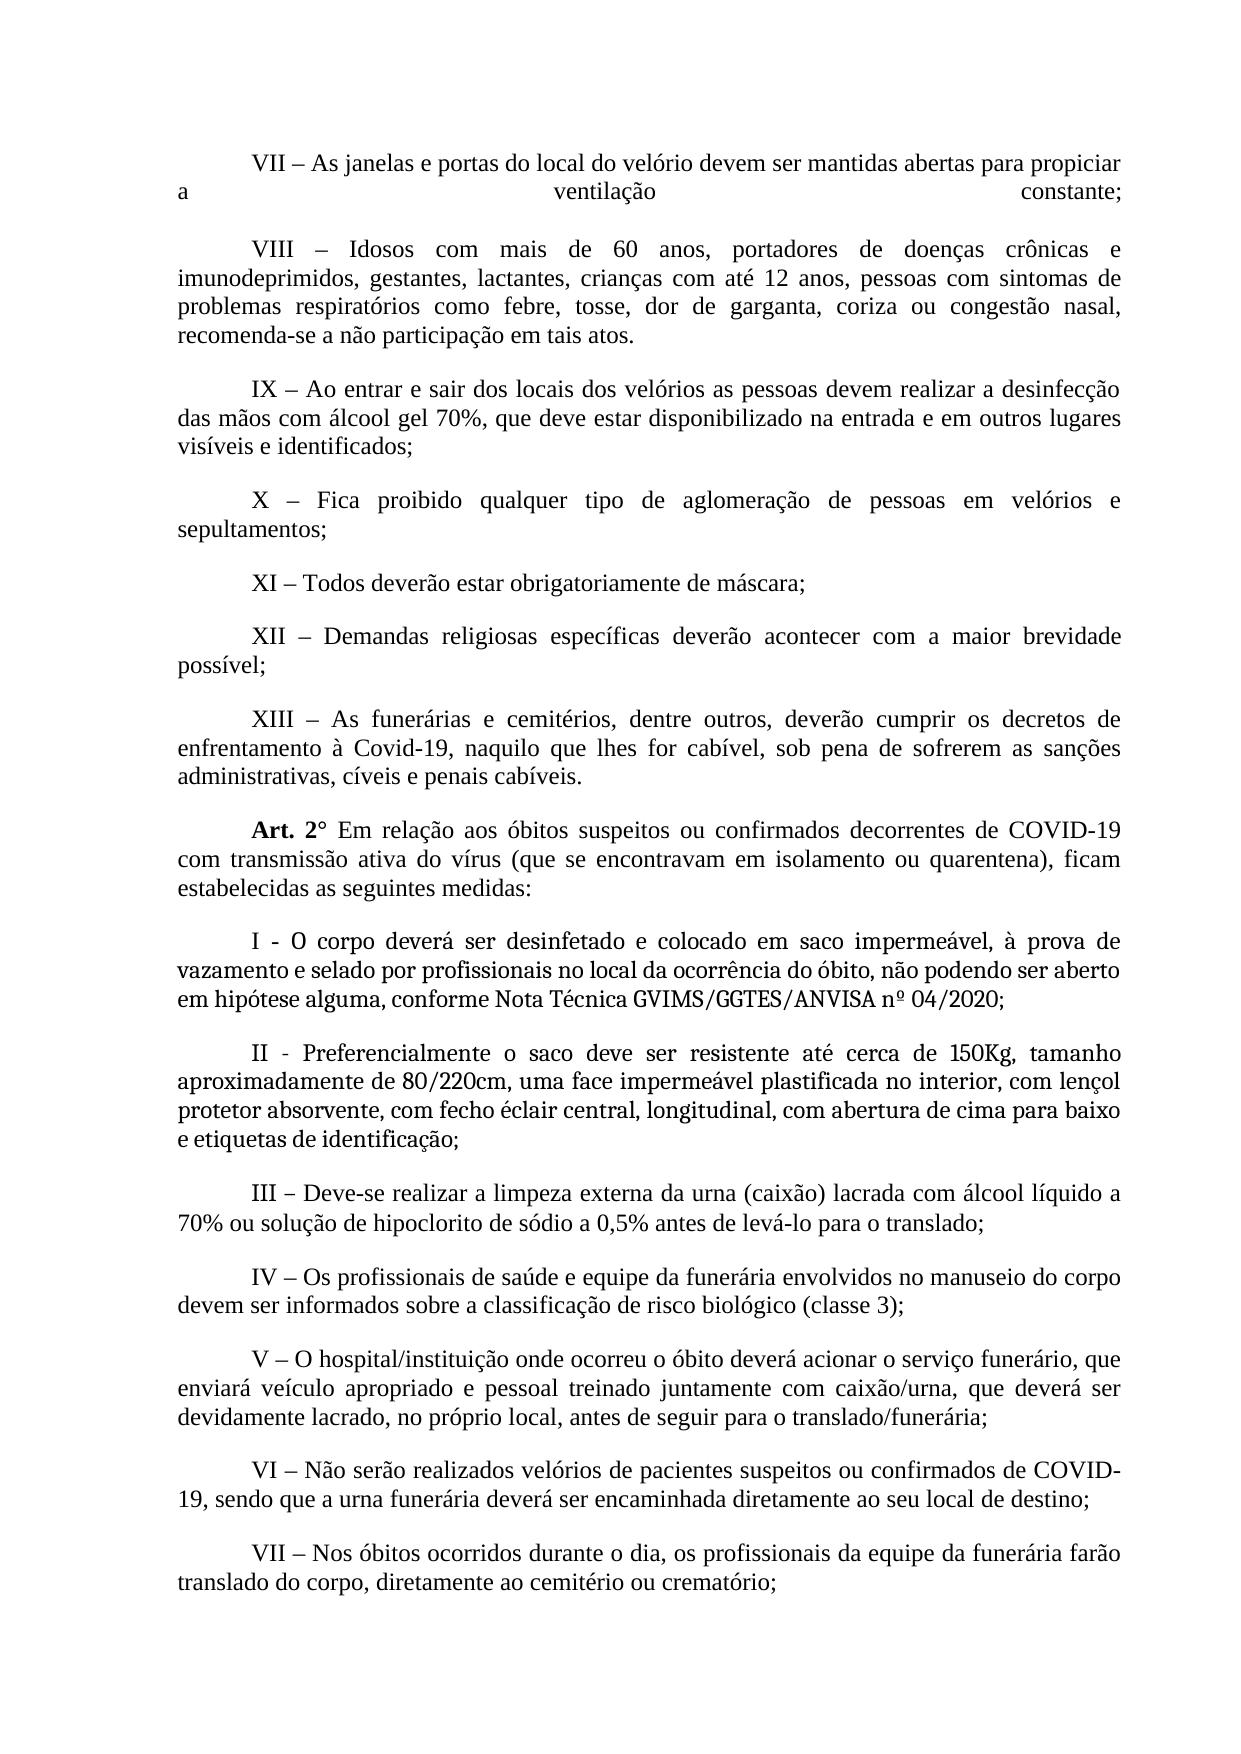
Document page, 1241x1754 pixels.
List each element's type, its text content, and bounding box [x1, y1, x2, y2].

text XII – Demandas religiosas específicas deverão acontecer com a maior brevidade possível; [177, 621, 1122, 679]
text VI – Não serão realizados velórios de pacientes suspeitos ou confirmados de COVID-19, sendo que a urna funerária deverá ser encaminhada diretamente ao seu local de destino; [177, 1456, 1122, 1513]
text XI – Todos deverão estar obrigatoriamente de máscara; [177, 568, 1122, 596]
text XIII – As funerárias e cemitérios, dentre outros, deverão cumprir os decretos de enfrentamento à Covid-19, naquilo que lhes for cabível, sob pena de sofrerem as sanções administrativas, cíveis e penais cabíveis. [177, 704, 1122, 790]
text VII – Nos óbitos ocorridos durante o dia, os profissionais da equipe da funerária farão translado do corpo, diretamente ao cemitério ou crematório; [177, 1538, 1122, 1596]
text III – Deve-se realizar a limpeza externa da urna (caixão) lacrada com álcool líquido a 70% ou solução de hipoclorito de sódio a 0,5% antes de levá-lo para o translado; [177, 1178, 1122, 1237]
text IX – Ao entrar e sair dos locais dos velórios as pessoas devem realizar a desinfecção das mãos com álcool gel 70%, que deve estar disponibilizado na entrada e em outros lugares visíveis e identificados; [177, 374, 1122, 460]
text VII – As janelas e portas do local do velório devem ser mantidas abertas para propiciar a ventilação constante; [177, 148, 1122, 234]
text X – Fica proibido qualquer tipo de aglomeração de pessoas em velórios e sepultamentos; [177, 485, 1122, 543]
text VIII – Idosos com mais de 60 anos, portadores de doenças crônicas e imunodeprimidos, gestantes, lactantes, crianças com até 12 anos, pessoas com sintomas de problemas respiratórios como febre, tosse, dor de garganta, coriza ou congestão nasal, recomenda-se a não participação em tais atos. [177, 234, 1122, 349]
text II - Preferencialmente o saco deve ser resistente até cerca de 150Kg, tamanho aproximadamente de 80/220cm, uma face impermeável plastificada no interior, com lençol protetor absorvente, com fecho éclair central, longitudinal, com abertura de cima para baixo e etiquetas de identificação; [177, 1038, 1122, 1153]
text V – O hospital/instituição onde ocorreu o óbito deverá acionar o serviço funerário, que enviará veículo apropriado e pessoal treinado juntamente com caixão/urna, que deverá ser devidamente lacrado, no próprio local, antes de seguir para o translado/funerária; [177, 1344, 1122, 1431]
text Art. 2° Em relação aos óbitos suspeitos ou confirmados decorrentes de COVID-19 com transmissão ativa do vírus (que se encontravam em isolamento ou quarentena), ficam estabelecidas as seguintes medidas: [177, 815, 1122, 901]
text IV – Os profissionais de saúde e equipe da funerária envolvidos no manuseio do corpo devem ser informados sobre a classificação de risco biológico (classe 3); [177, 1262, 1122, 1319]
text I - O corpo deverá ser desinfetado e colocado em saco impermeável, à prova de vazamento e selado por profissionais no local da ocorrência do óbito, não podendo ser aberto em hipótese alguma, conforme Nota Técnica GVIMS/GGTES/ANVISA nº 04/2020; [177, 926, 1122, 1013]
